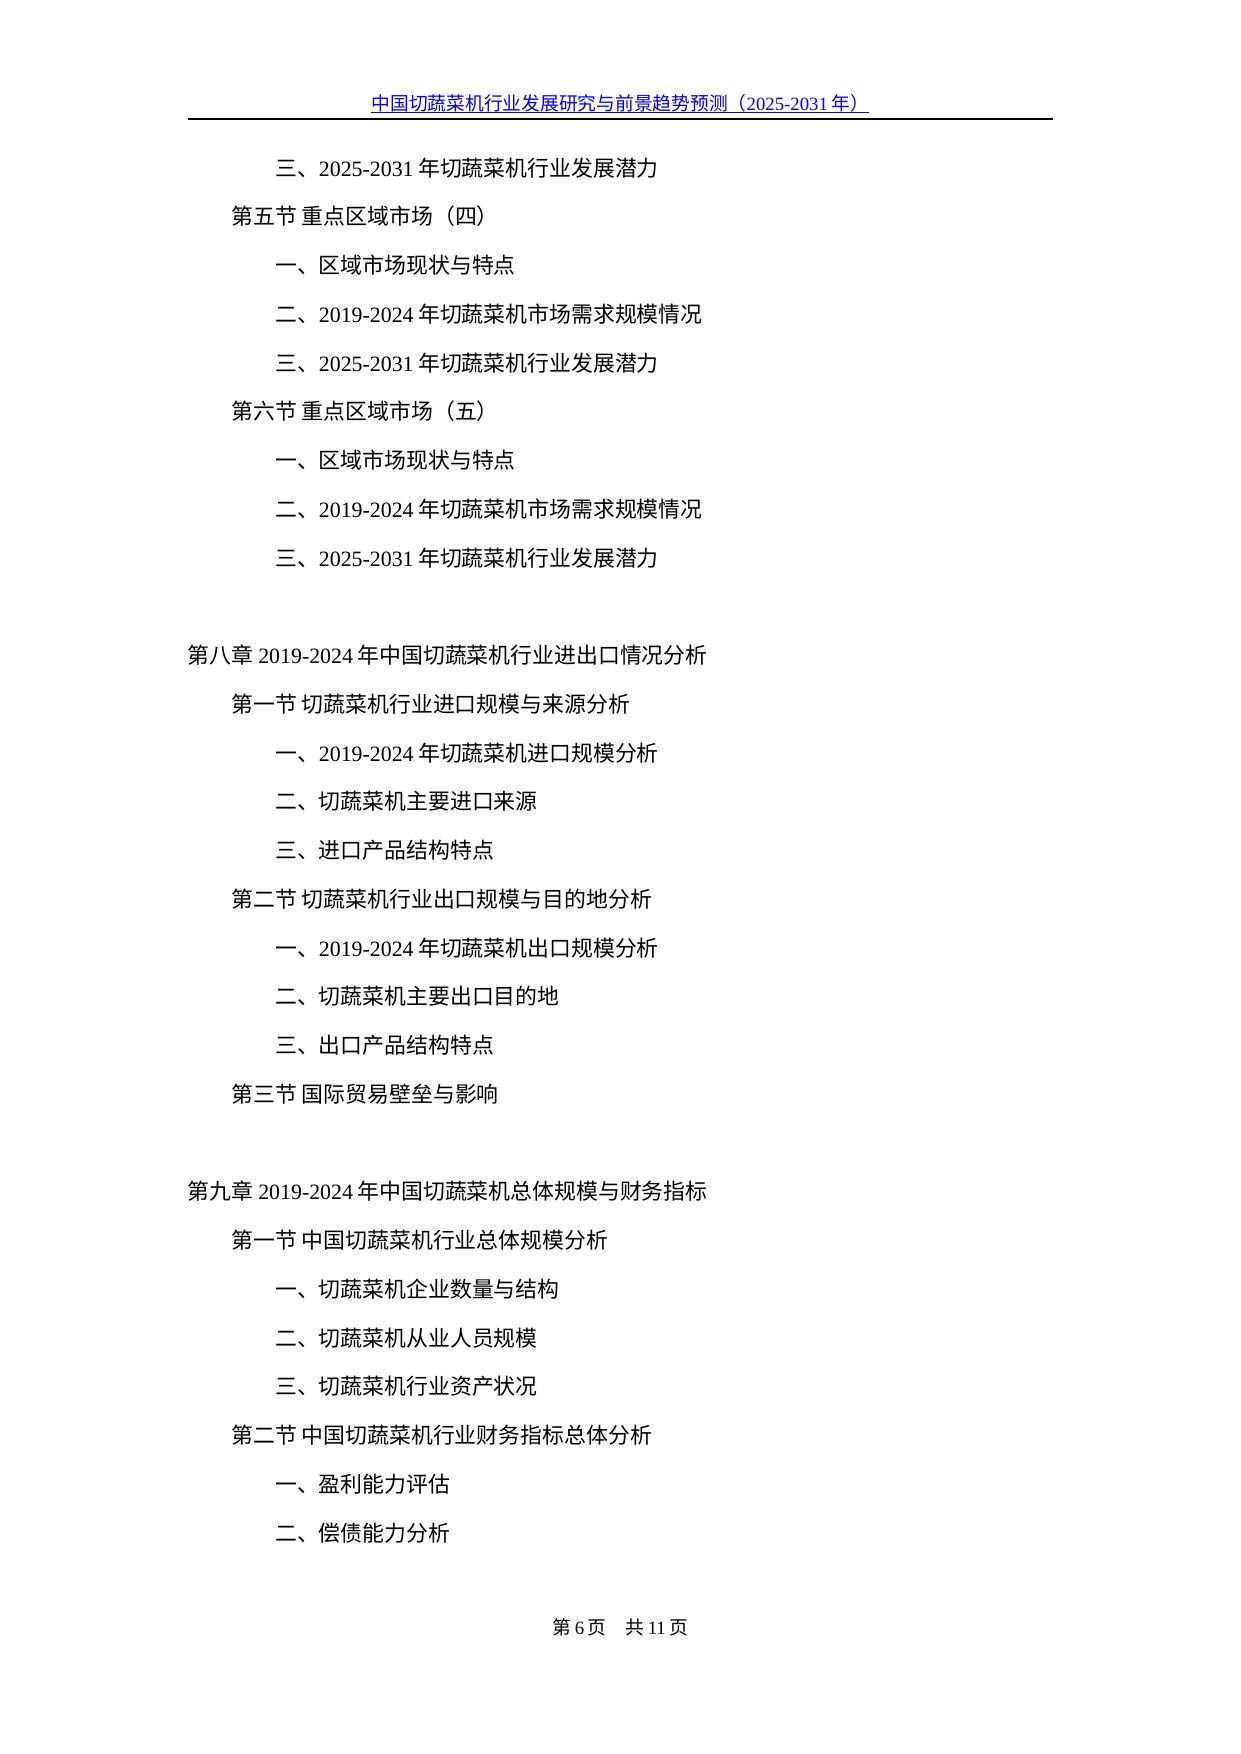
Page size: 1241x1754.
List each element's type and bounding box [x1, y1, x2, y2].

text [187, 150, 1053, 1548]
